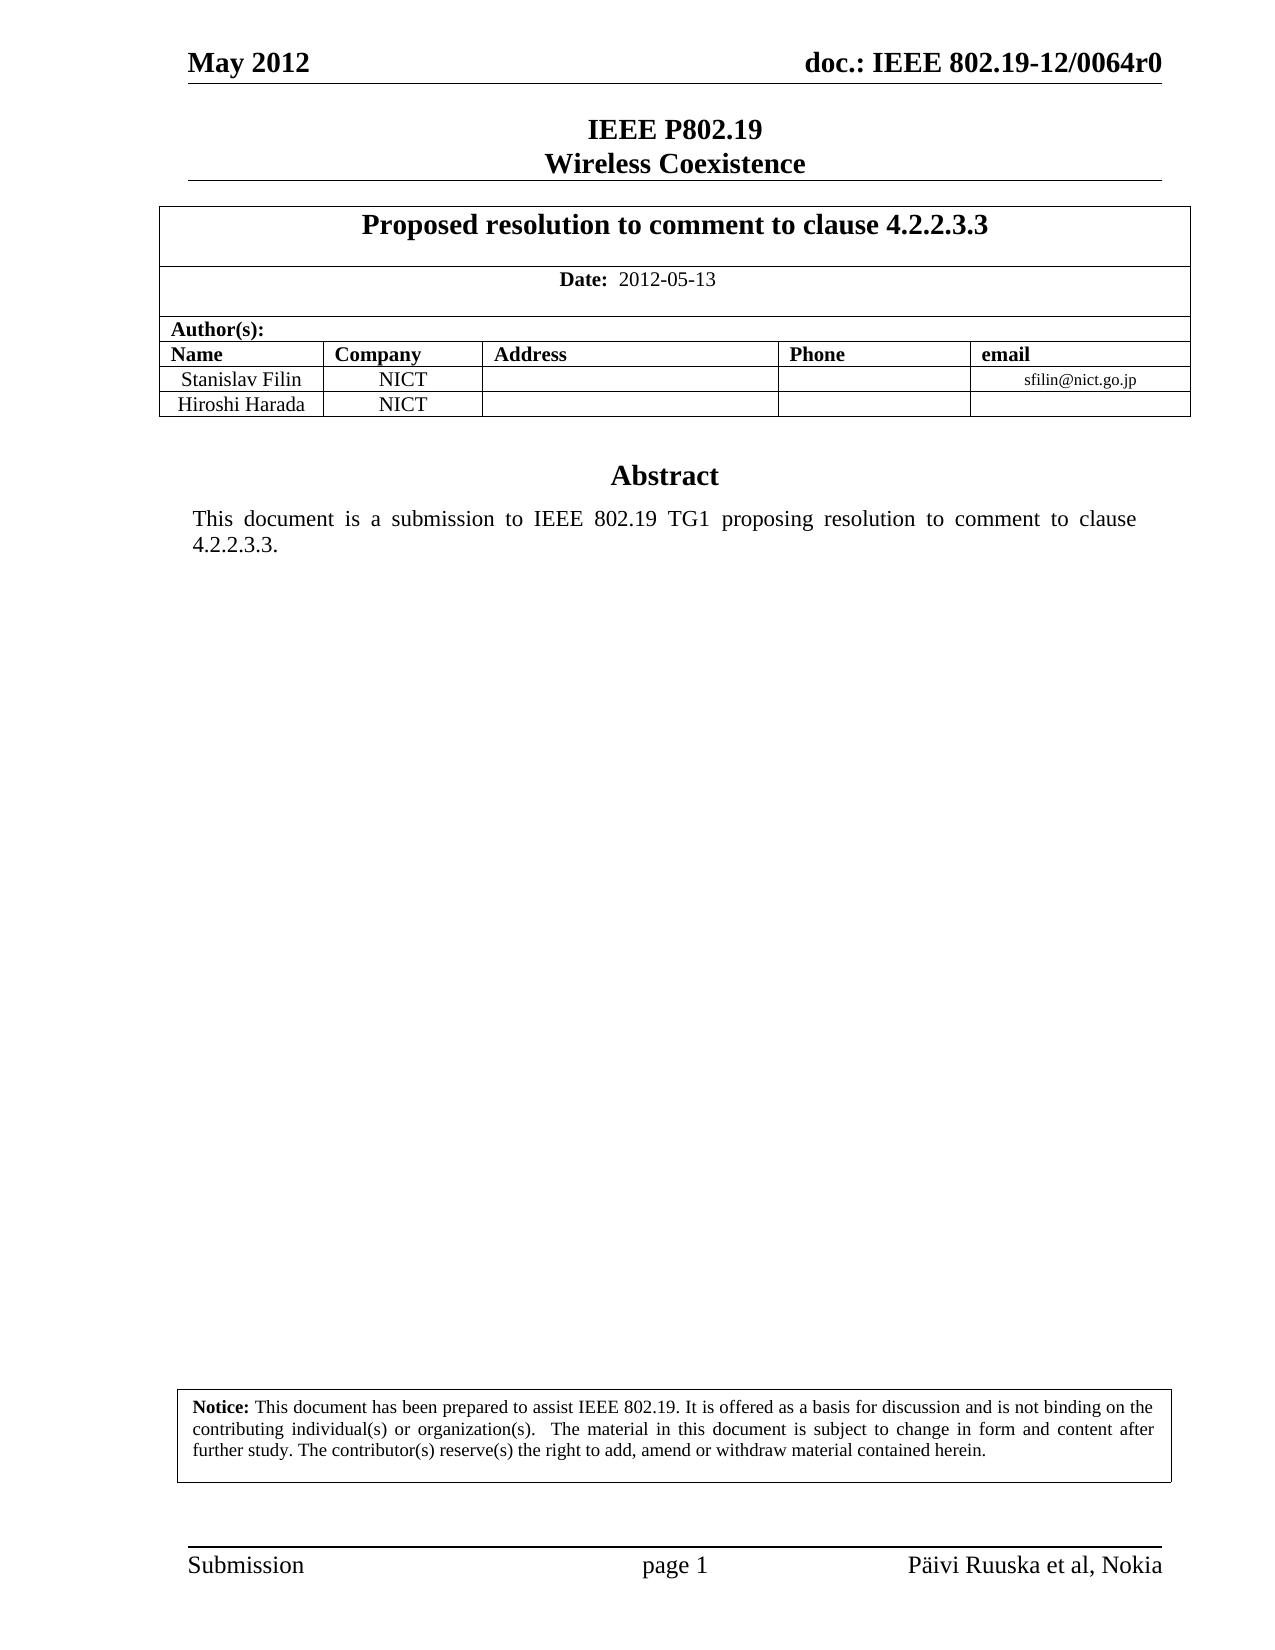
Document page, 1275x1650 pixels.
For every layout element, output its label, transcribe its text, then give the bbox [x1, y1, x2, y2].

table_cell NICT [324, 367, 482, 391]
table_cell Author(s): [160, 317, 1190, 341]
table_cell [483, 367, 778, 391]
table_cell Date: 2012-05-13 [160, 267, 1190, 316]
table_cell Stanislav Filin [160, 367, 323, 391]
table_cell [971, 392, 1190, 416]
table_header Proposed resolution to comment to clause 4.2.2.3.3 [160, 207, 1190, 266]
table_cell Phone [779, 342, 970, 366]
table_cell [779, 392, 970, 416]
text IEEE P802.19 Wireless Coexistence [187, 112, 1162, 181]
table_cell email [971, 342, 1190, 366]
table_cell Company [324, 342, 482, 366]
table_cell sfilin@nict.go.jp [971, 367, 1190, 391]
table_cell NICT [324, 392, 482, 416]
table_cell [483, 392, 778, 416]
table_cell Hiroshi Harada [160, 392, 323, 416]
table_cell [779, 367, 970, 391]
table_cell Name [160, 342, 323, 366]
table_cell Address [483, 342, 778, 366]
